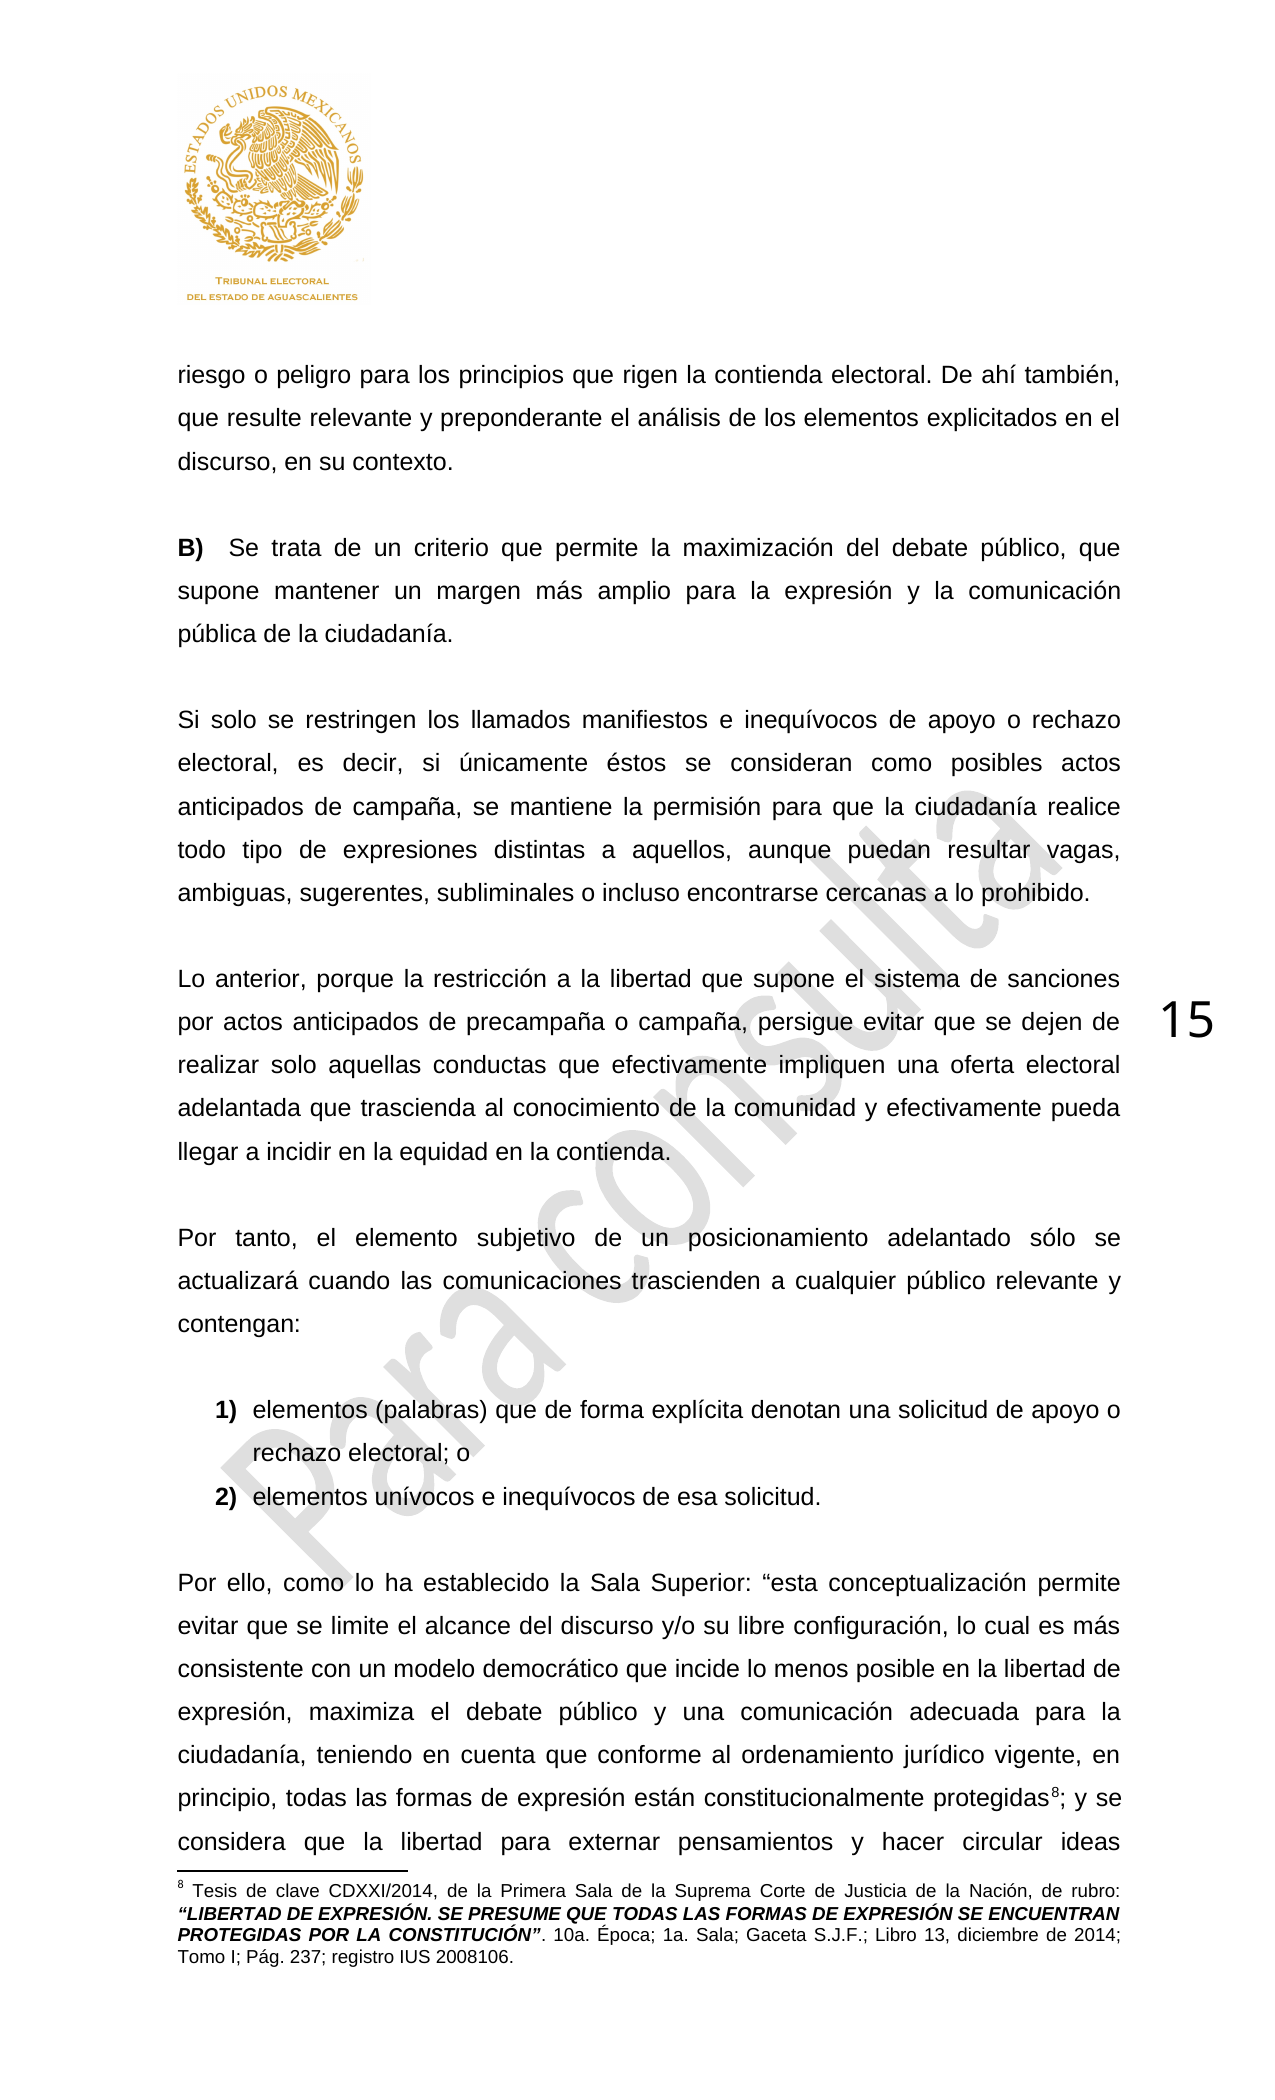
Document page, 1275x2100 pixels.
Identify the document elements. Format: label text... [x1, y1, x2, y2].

text Lo anterior, porque la restricción a la libertad que supone el sistema de sanciones por actos anticipados de precampaña o campaña, persigue evitar que se dejen de realizar solo aquellas conductas que efectivamente impliquen una oferta electoral adelantada que trascienda al conocimiento de la comunidad y efectivamente pueda llegar a incidir en la equidad en la contienda. [177, 964, 1122, 1165]
text B) Se trata de un criterio que permite la maximización del debate público, que supone mantener un margen más amplio para la expresión y la comunicación pública de la ciudadanía. [177, 533, 1122, 648]
text Por tanto, el elemento subjetivo de un posicionamiento adelantado sólo se actualizará cuando las comunicaciones trascienden a cualquier público relevante y contengan: [177, 1223, 1122, 1338]
text Si solo se restringen los llamados manifiestos e inequívocos de apoyo o rechazo electoral, es decir, si únicamente éstos se consideran como posibles actos anticipados de campaña, se mantiene la permisión para que la ciudadanía realice todo tipo de expresiones distintas a aquellos, aunque puedan resultar vagas, ambiguas, sugerentes, subliminales o incluso encontrarse cercanas a lo prohibido. [177, 705, 1122, 907]
picture [177, 73, 371, 305]
list elementos unívocos e inequívocos de esa solicitud. [215, 1482, 1122, 1510]
list elementos (palabras) que de forma explícita denotan una solicitud de apoyo o rechazo electoral; o [215, 1395, 1122, 1467]
